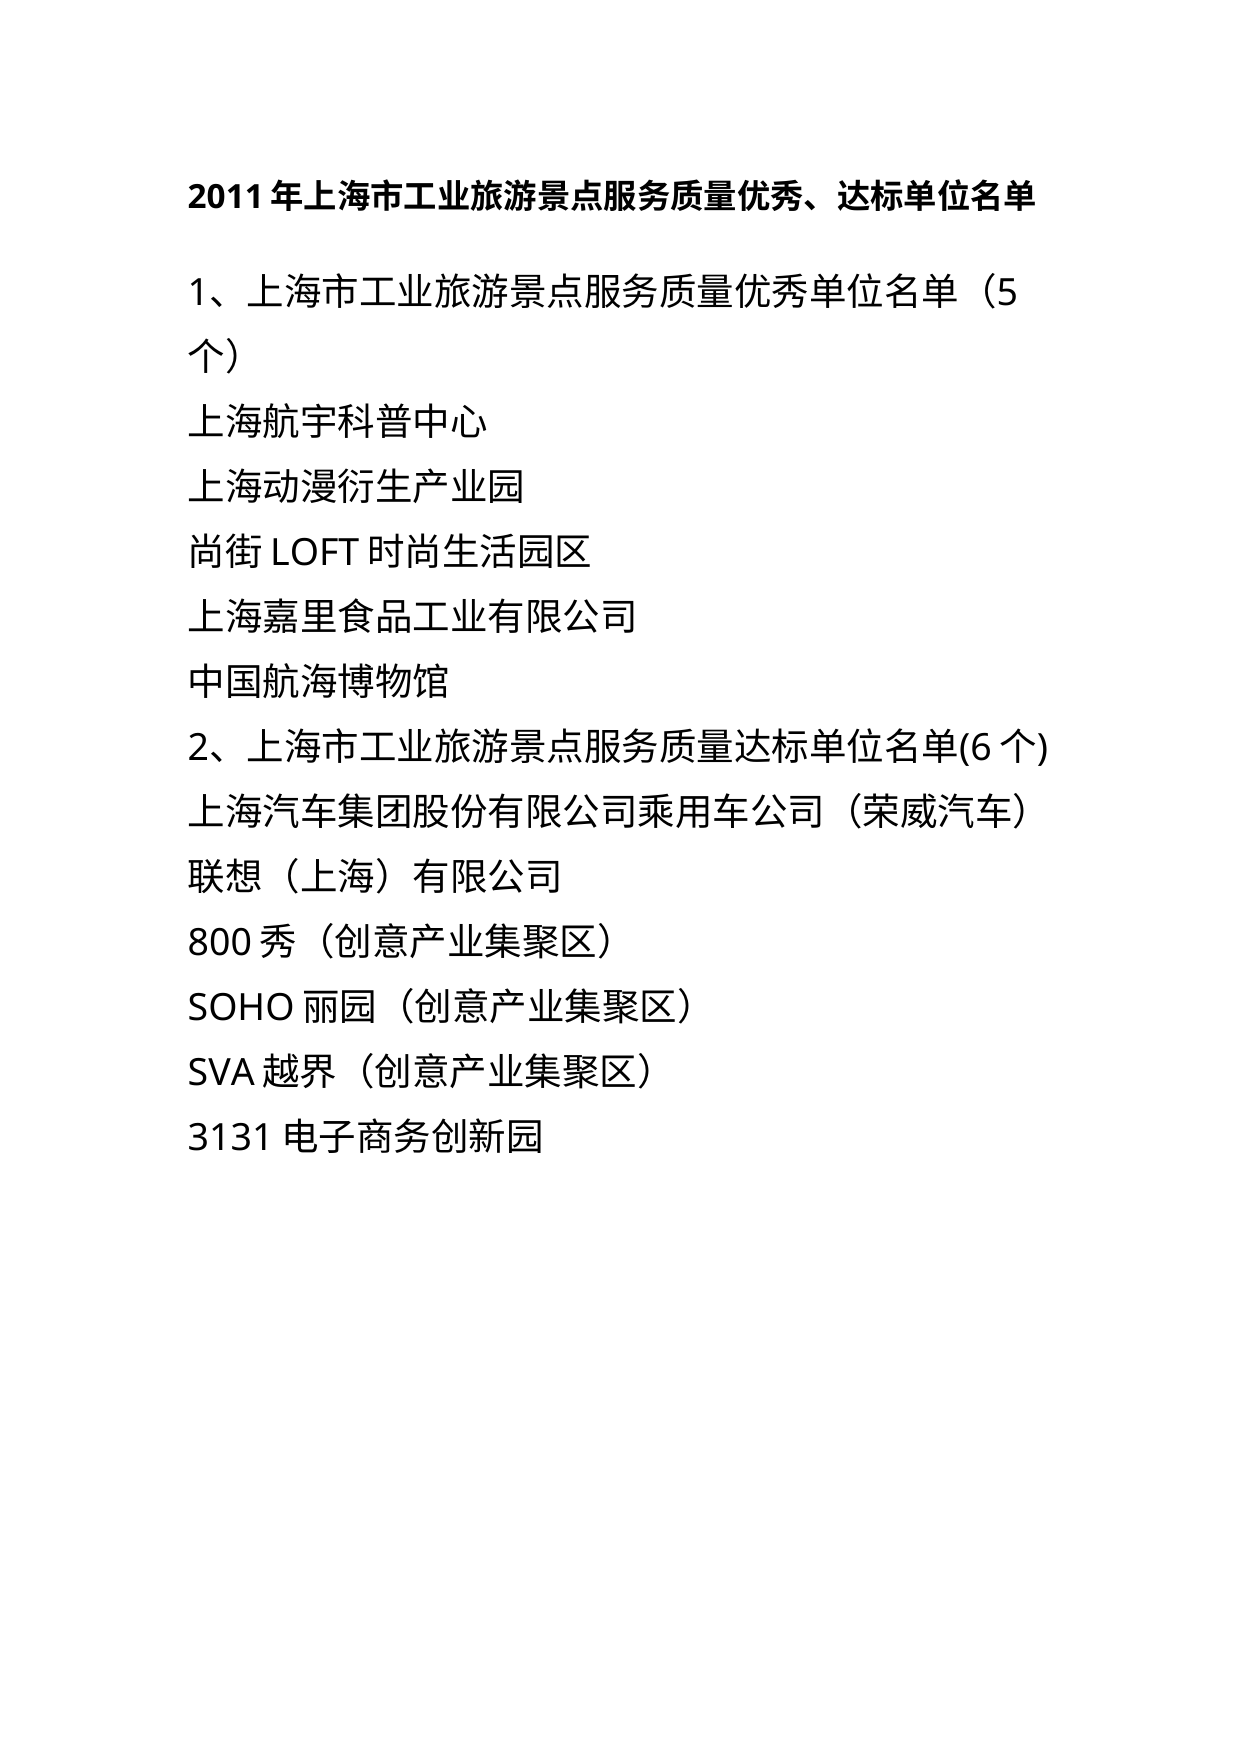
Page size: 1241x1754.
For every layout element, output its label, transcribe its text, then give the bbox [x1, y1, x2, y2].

text 2011年上海市工业旅游景点服务质量优秀、达标单位名单 [187, 162, 1053, 227]
text 1、上海市工业旅游景点服务质量优秀单位名单（5个） 上海航宇科普中心 上海动漫衍生产业园 尚街LOFT时尚生活园区 上海嘉里食品工业有限公司 中国航海博物馆 2、上海市工业旅游景点服务质量达标单位名单(6个) 上海汽车集团股份有限公司乘用车公司（荣威汽车） 联想（上海）有限公司 800秀（创意产业集聚区） SOHO丽园（创意产业集聚区） SVA越界（创意产业集聚区） 3131电子商务创新园 [187, 256, 1053, 1166]
